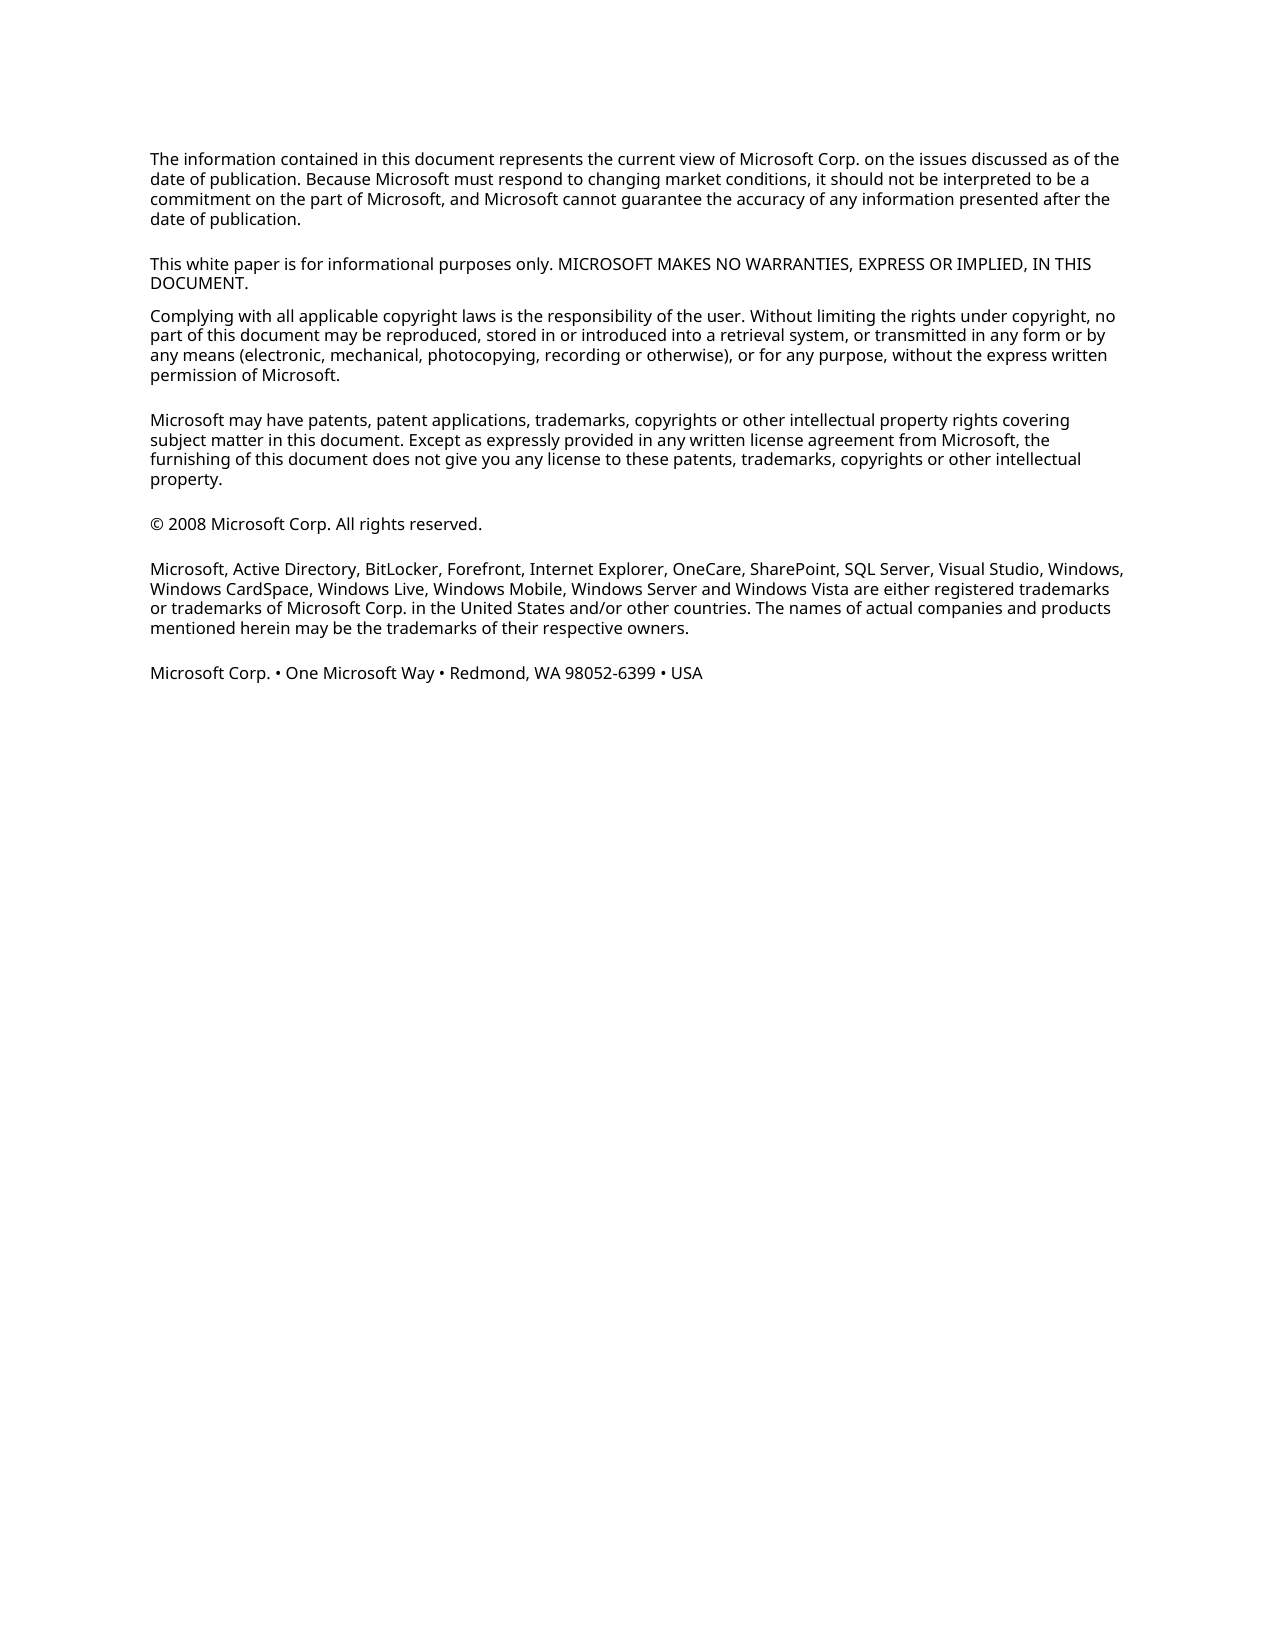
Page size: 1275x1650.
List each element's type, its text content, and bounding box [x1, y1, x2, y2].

text © 2008 Microsoft Corp. All rights reserved. [150, 514, 1125, 534]
text Complying with all applicable copyright laws is the responsibility of the user. Without limiting the rights under copyright, no part of this document may be reproduced, stored in or introduced into a retrieval system, or transmitted in any form or by any means (electronic, mechanical, photocopying, recording or otherwise), or for any purpose, without the express written permission of Microsoft. [150, 306, 1125, 385]
text Microsoft, Active Directory, BitLocker, Forefront, Internet Explorer, OneCare, SharePoint, SQL Server, Visual Studio, Windows, Windows CardSpace, Windows Live, Windows Mobile, Windows Server and Windows Vista are either registered trademarks or trademarks of Microsoft Corp. in the United States and/or other countries. The names of actual companies and products mentioned herein may be the trademarks of their respective owners. [150, 559, 1125, 638]
text This white paper is for informational purposes only. MICROSOFT MAKES NO WARRANTIES, EXPRESS OR IMPLIED, IN THIS DOCUMENT. [150, 254, 1125, 294]
text Microsoft may have patents, patent applications, trademarks, copyrights or other intellectual property rights covering subject matter in this document. Except as expressly provided in any written license agreement from Microsoft, the furnishing of this document does not give you any license to these patents, trademarks, copyrights or other intellectual property. [150, 410, 1125, 489]
text The information contained in this document represents the current view of Microsoft Corp. on the issues discussed as of the date of publication. Because Microsoft must respond to changing market conditions, it should not be interpreted to be a commitment on the part of Microsoft, and Microsoft cannot guarantee the accuracy of any information presented after the date of publication. [150, 150, 1125, 229]
text Microsoft Corp. • One Microsoft Way • Redmond, WA 98052-6399 • USA [150, 663, 1125, 683]
